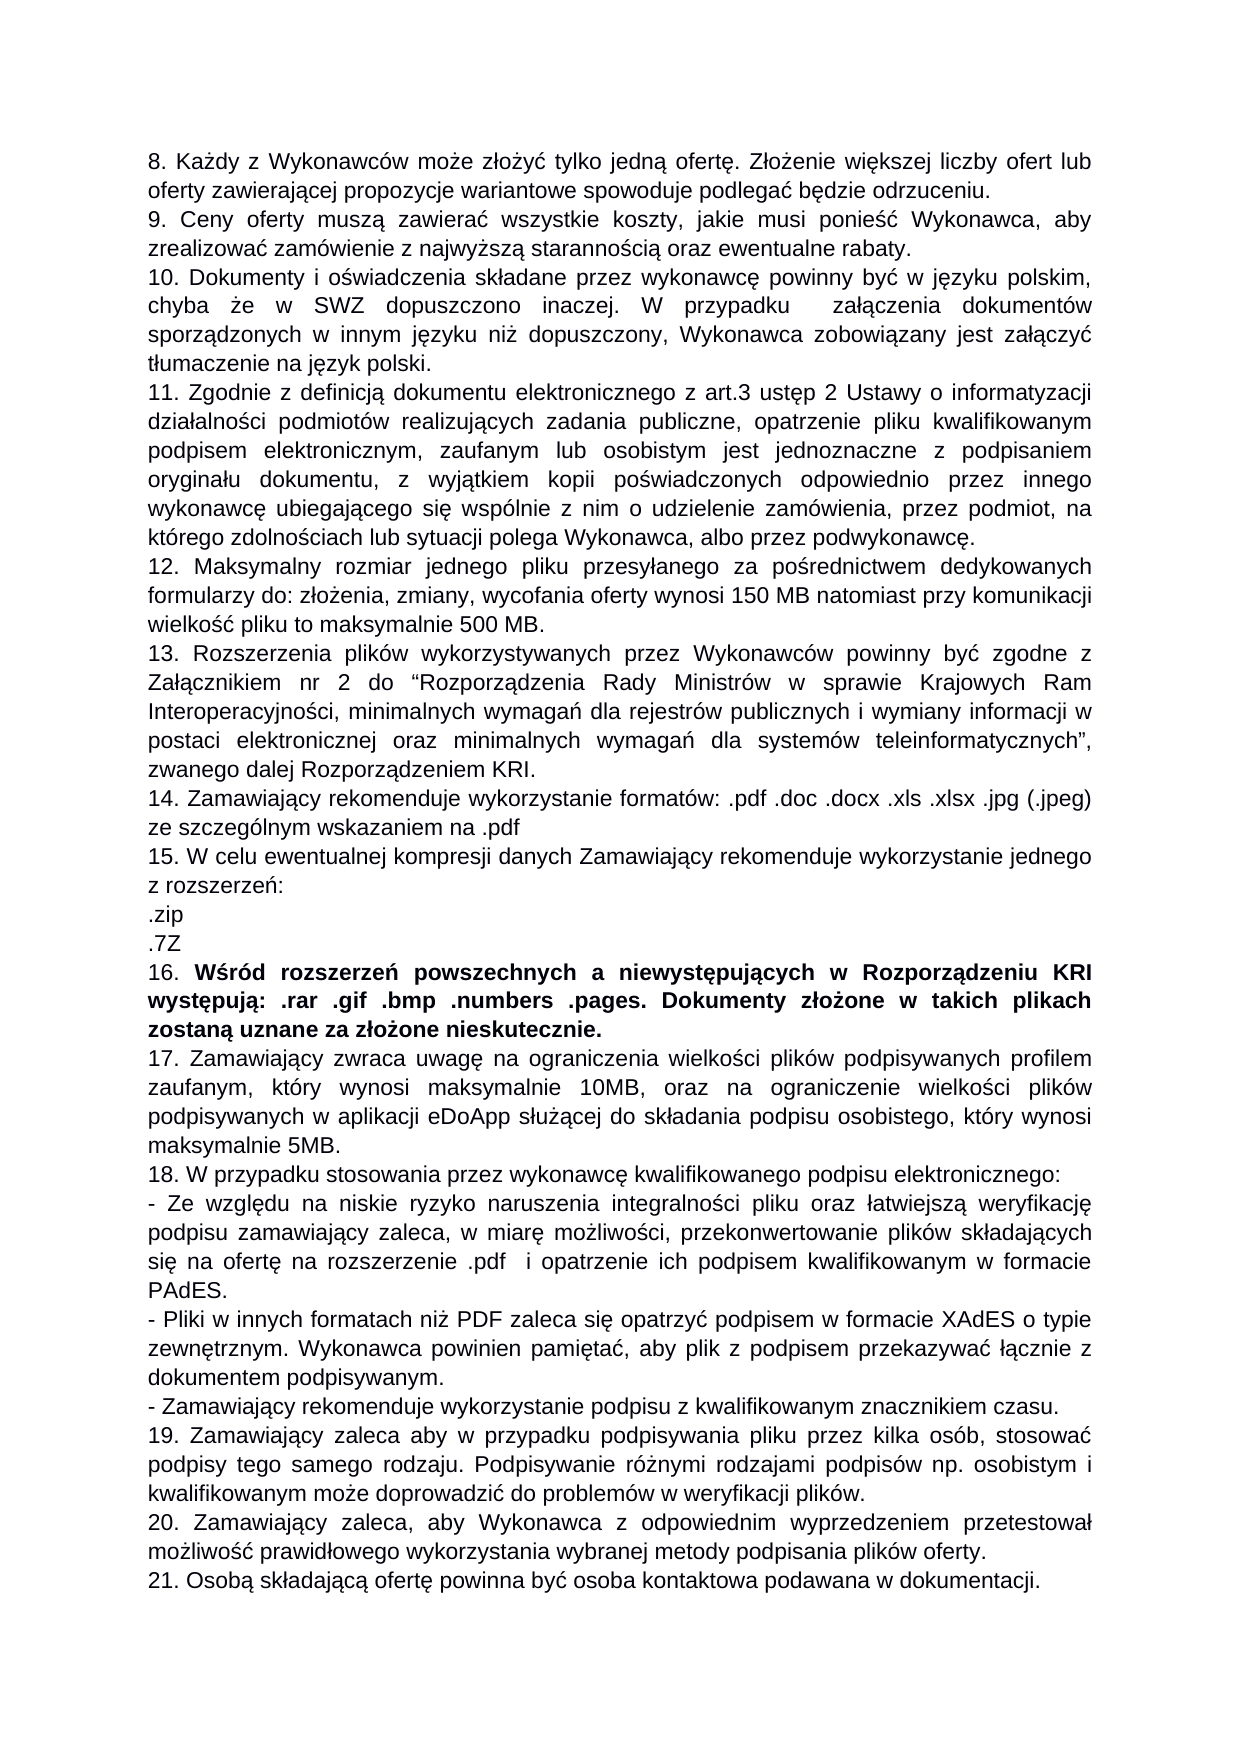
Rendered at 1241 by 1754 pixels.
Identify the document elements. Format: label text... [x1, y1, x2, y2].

text .7Z [148, 929, 1093, 956]
text 12. Maksymalny rozmiar jednego pliku przesyłanego za pośrednictwem dedykowanych formularzy do: złożenia, zmiany, wycofania oferty wynosi 150 MB natomiast przy komunikacji wielkość pliku to maksymalnie 500 MB. [148, 553, 1093, 637]
text 15. W celu ewentualnej kompresji danych Zamawiający rekomenduje wykorzystanie jednego z rozszerzeń: [148, 843, 1093, 898]
text .zip [148, 901, 1093, 927]
text - Zamawiający rekomenduje wykorzystanie podpisu z kwalifikowanym znacznikiem czasu. [148, 1393, 1093, 1419]
text - Pliki w innych formatach niż PDF zaleca się opatrzyć podpisem w formacie XAdES o typie zewnętrznym. Wykonawca powinien pamiętać, aby plik z podpisem przekazywać łącznie z dokumentem podpisywanym. [148, 1306, 1093, 1390]
text 17. Zamawiający zwraca uwagę na ograniczenia wielkości plików podpisywanych profilem zaufanym, który wynosi maksymalnie 10MB, oraz na ograniczenie wielkości plików podpisywanych w aplikacji eDoApp służącej do składania podpisu osobistego, który wynosi maksymalnie 5MB. [148, 1045, 1093, 1158]
text 21. Osobą składającą ofertę powinna być osoba kontaktowa podawana w dokumentacji. [148, 1567, 1093, 1593]
text 10. Dokumenty i oświadczenia składane przez wykonawcę powinny być w języku polskim, chyba że w SWZ dopuszczono inaczej. W przypadku załączenia dokumentów sporządzonych w innym języku niż dopuszczony, Wykonawca zobowiązany jest załączyć tłumaczenie na język polski. [148, 263, 1093, 377]
text 20. Zamawiający zaleca, aby Wykonawca z odpowiednim wyprzedzeniem przetestował możliwość prawidłowego wykorzystania wybranej metody podpisania plików oferty. [148, 1509, 1093, 1564]
text 14. Zamawiający rekomenduje wykorzystanie formatów: .pdf .doc .docx .xls .xlsx .jpg (.jpeg) ze szczególnym wskazaniem na .pdf [148, 785, 1093, 840]
text 13. Rozszerzenia plików wykorzystywanych przez Wykonawców powinny być zgodne z Załącznikiem nr 2 do “Rozporządzenia Rady Ministrów w sprawie Krajowych Ram Interoperacyjności, minimalnych wymagań dla rejestrów publicznych i wymiany informacji w postaci elektronicznej oraz minimalnych wymagań dla systemów teleinformatycznych”, zwanego dalej Rozporządzeniem KRI. [148, 640, 1093, 782]
text - Ze względu na niskie ryzyko naruszenia integralności pliku oraz łatwiejszą weryfikację podpisu zamawiający zaleca, w miarę możliwości, przekonwertowanie plików składających się na ofertę na rozszerzenie .pdf i opatrzenie ich podpisem kwalifikowanym w formacie PAdES. [148, 1190, 1093, 1303]
text 19. Zamawiający zaleca aby w przypadku podpisywania pliku przez kilka osób, stosować podpisy tego samego rodzaju. Podpisywanie różnymi rodzajami podpisów np. osobistym i kwalifikowanym może doprowadzić do problemów w weryfikacji plików. [148, 1422, 1093, 1506]
text 18. W przypadku stosowania przez wykonawcę kwalifikowanego podpisu elektronicznego: [148, 1161, 1093, 1187]
text 16. Wśród rozszerzeń powszechnych a niewystępujących w Rozporządzeniu KRI występują: .rar .gif .bmp .numbers .pages. Dokumenty złożone w takich plikach zostaną uznane za złożone nieskutecznie. [148, 958, 1093, 1043]
text 11. Zgodnie z definicją dokumentu elektronicznego z art.3 ustęp 2 Ustawy o informatyzacji działalności podmiotów realizujących zadania publiczne, opatrzenie pliku kwalifikowanym podpisem elektronicznym, zaufanym lub osobistym jest jednoznaczne z podpisaniem oryginału dokumentu, z wyjątkiem kopii poświadczonych odpowiednio przez innego wykonawcę ubiegającego się wspólnie z nim o udzielenie zamówienia, przez podmiot, na którego zdolnościach lub sytuacji polega Wykonawca, albo przez podwykonawcę. [148, 379, 1093, 550]
text 9. Ceny oferty muszą zawierać wszystkie koszty, jakie musi ponieść Wykonawca, aby zrealizować zamówienie z najwyższą starannością oraz ewentualne rabaty. [148, 206, 1093, 261]
text 8. Każdy z Wykonawców może złożyć tylko jedną ofertę. Złożenie większej liczby ofert lub oferty zawierającej propozycje wariantowe spowoduje podlegać będzie odrzuceniu. [148, 148, 1093, 203]
